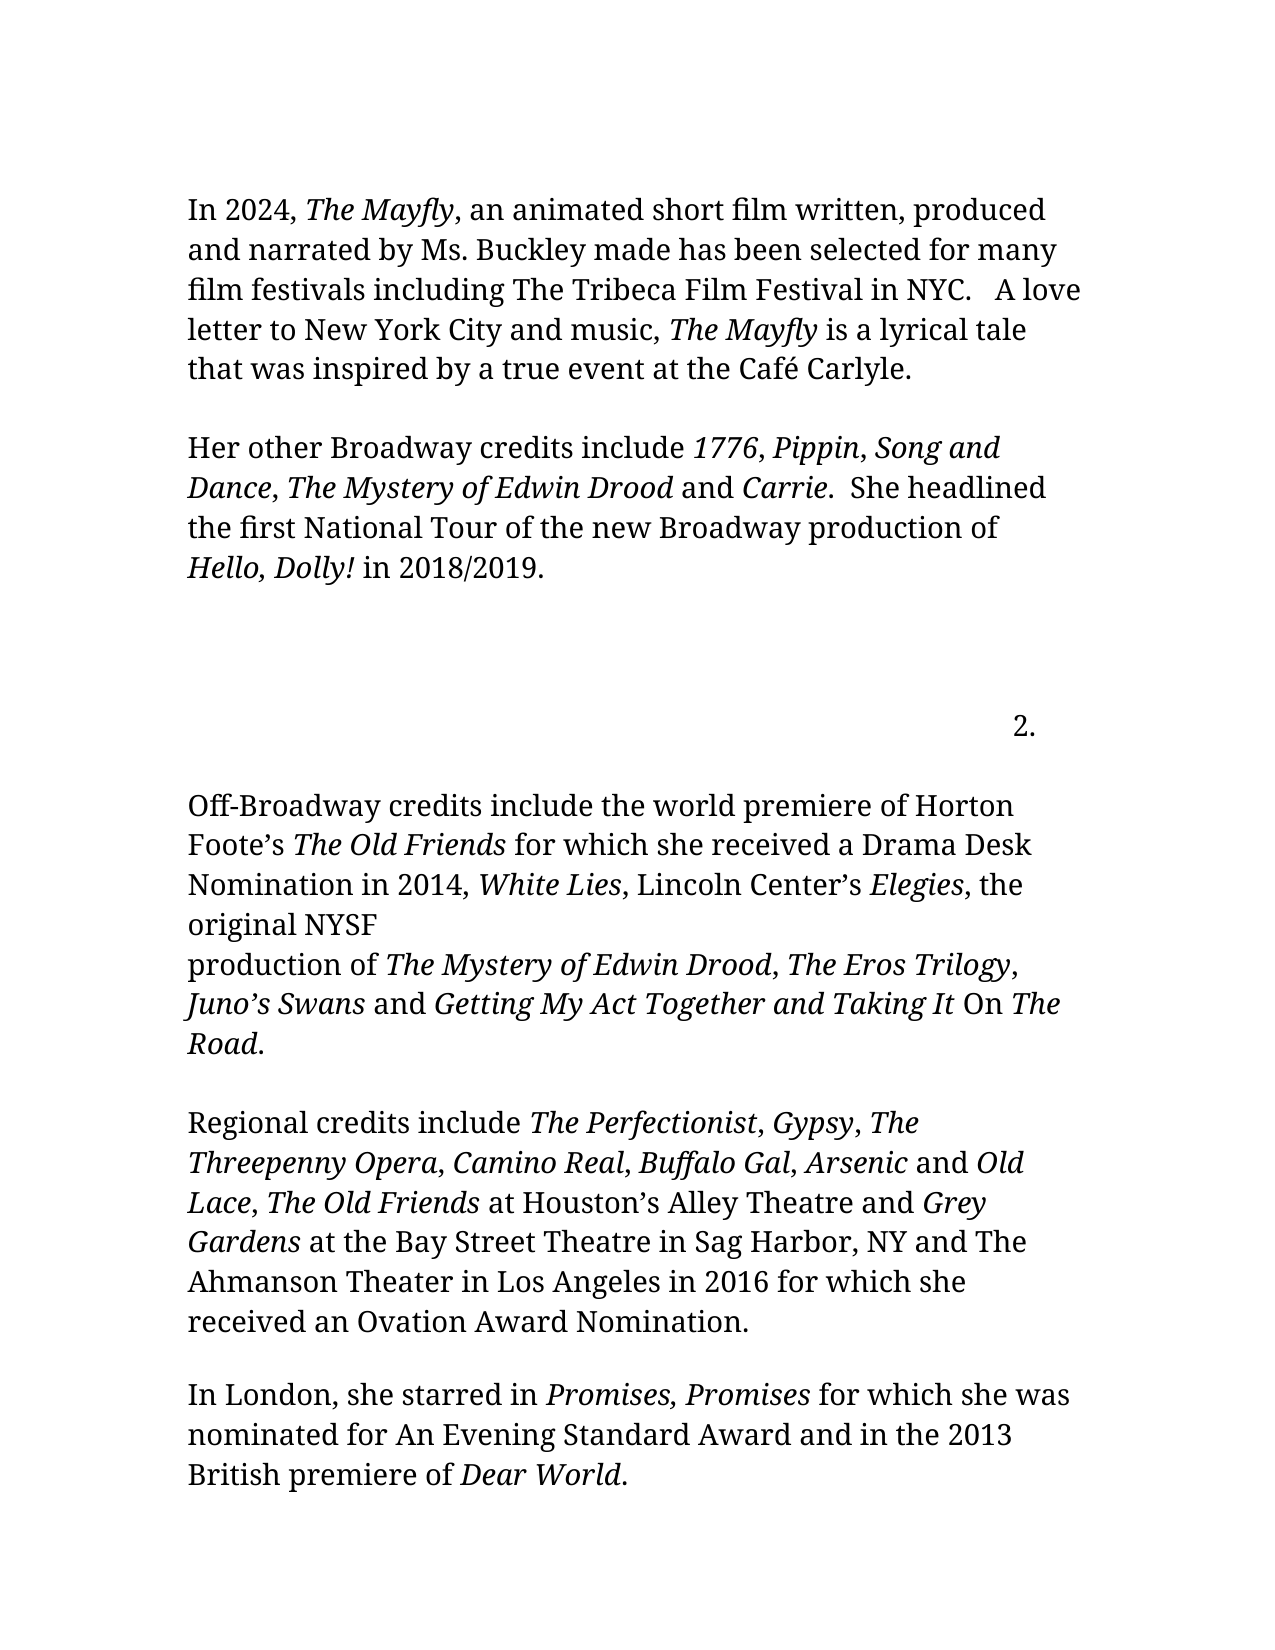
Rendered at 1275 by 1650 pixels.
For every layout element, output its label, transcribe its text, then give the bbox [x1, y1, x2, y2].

text Off-Broadway credits include the world premiere of Horton Foote’s The Old Friends for which she received a Drama Desk Nomination in 2014, White Lies, Lincoln Center’s Elegies, the original NYSF [187, 785, 1087, 944]
text production of The Mystery of Edwin Drood, The Eros Trilogy, Juno’s Swans and Getting My Act Together and Taking It On The Road. [187, 944, 1087, 1063]
text 2. [1012, 706, 1087, 745]
text In London, she starred in Promises, Promises for which she was nominated for An Evening Standard Award and in the 2013 British premiere of Dear World. [187, 1375, 1087, 1494]
text Regional credits include The Perfectionist, Gypsy, The Threepenny Opera, Camino Real, Buffalo Gal, Arsenic and Old Lace, The Old Friends at Houston’s Alley Theatre and Grey Gardens at the Bay Street Theatre in Sag Harbor, NY and The Ahmanson Theater in Los Angeles in 2016 for which she received an Ovation Award Nomination. [187, 1102, 1087, 1341]
text Her other Broadway credits include 1776, Pippin, Song and Dance, The Mystery of Edwin Drood and Carrie. She headlined the first National Tour of the new Broadway production of Hello, Dolly! in 2018/2019. [187, 428, 1087, 587]
text In 2024, The Mayfly, an animated short film written, produced and narrated by Ms. Buckley made has been selected for many film festivals including The Tribeca Film Festival in NYC. A love letter to New York City and music, The Mayfly is a lyrical tale that was inspired by a true event at the Café Carlyle. [187, 190, 1087, 388]
